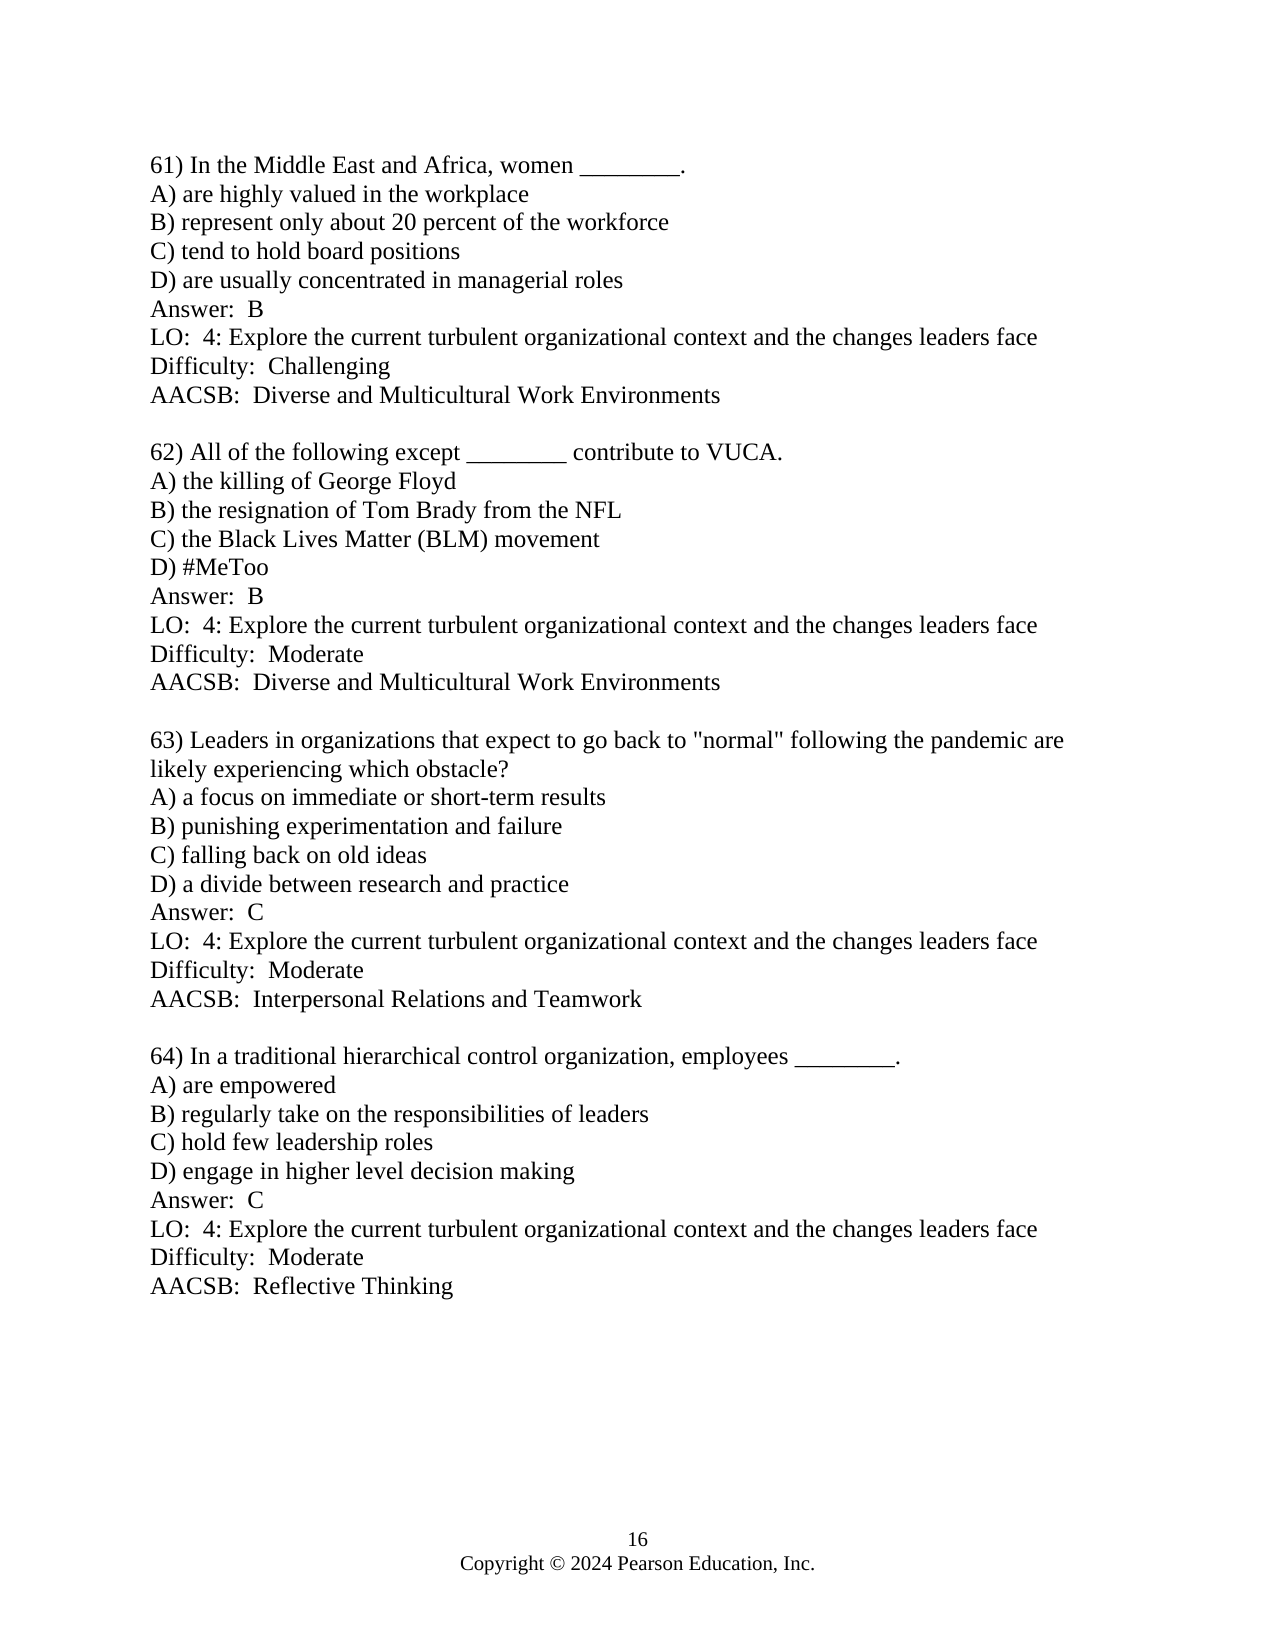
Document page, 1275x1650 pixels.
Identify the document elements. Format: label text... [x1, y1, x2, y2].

text 61) In the Middle East and Africa, women ________. [150, 150, 1125, 179]
text Answer: B [150, 581, 1125, 610]
text AACSB: Diverse and Multicultural Work Environments [150, 380, 1125, 409]
text Difficulty: Moderate [150, 1242, 1125, 1271]
text C) the Black Lives Matter (BLM) movement [150, 524, 1125, 552]
text C) tend to hold board positions [150, 236, 1125, 265]
text A) are empowered [150, 1070, 1125, 1099]
text 64) In a traditional hierarchical control organization, employees ________. [150, 1041, 1125, 1070]
text Difficulty: Moderate [150, 639, 1125, 667]
text B) punishing experimentation and failure [150, 811, 1125, 840]
text 63) Leaders in organizations that expect to go back to "normal" following the pandemic are likely experiencing which obstacle? [150, 725, 1125, 782]
text Difficulty: Moderate [150, 955, 1125, 984]
text 62) All of the following except ________ contribute to VUCA. [150, 437, 1125, 466]
text LO: 4: Explore the current turbulent organizational context and the changes leaders face [150, 610, 1125, 639]
text LO: 4: Explore the current turbulent organizational context and the changes leaders face [150, 1214, 1125, 1242]
text Answer: C [150, 1185, 1125, 1214]
text A) a focus on immediate or short-term results [150, 782, 1125, 811]
text B) regularly take on the responsibilities of leaders [150, 1099, 1125, 1127]
text D) are usually concentrated in managerial roles [150, 265, 1125, 294]
text Answer: B [150, 294, 1125, 322]
text Answer: C [150, 897, 1125, 926]
text B) the resignation of Tom Brady from the NFL [150, 495, 1125, 524]
text D) engage in higher level decision making [150, 1156, 1125, 1185]
text LO: 4: Explore the current turbulent organizational context and the changes leaders face [150, 926, 1125, 955]
text Difficulty: Challenging [150, 351, 1125, 380]
text A) are highly valued in the workplace [150, 179, 1125, 207]
text D) #MeToo [150, 552, 1125, 581]
text A) the killing of George Floyd [150, 466, 1125, 495]
text C) hold few leadership roles [150, 1127, 1125, 1156]
text B) represent only about 20 percent of the workforce [150, 207, 1125, 236]
text D) a divide between research and practice [150, 869, 1125, 897]
text C) falling back on old ideas [150, 840, 1125, 869]
text AACSB: Interpersonal Relations and Teamwork [150, 984, 1125, 1012]
text LO: 4: Explore the current turbulent organizational context and the changes leaders face [150, 322, 1125, 351]
text AACSB: Reflective Thinking [150, 1271, 1125, 1300]
text AACSB: Diverse and Multicultural Work Environments [150, 667, 1125, 696]
